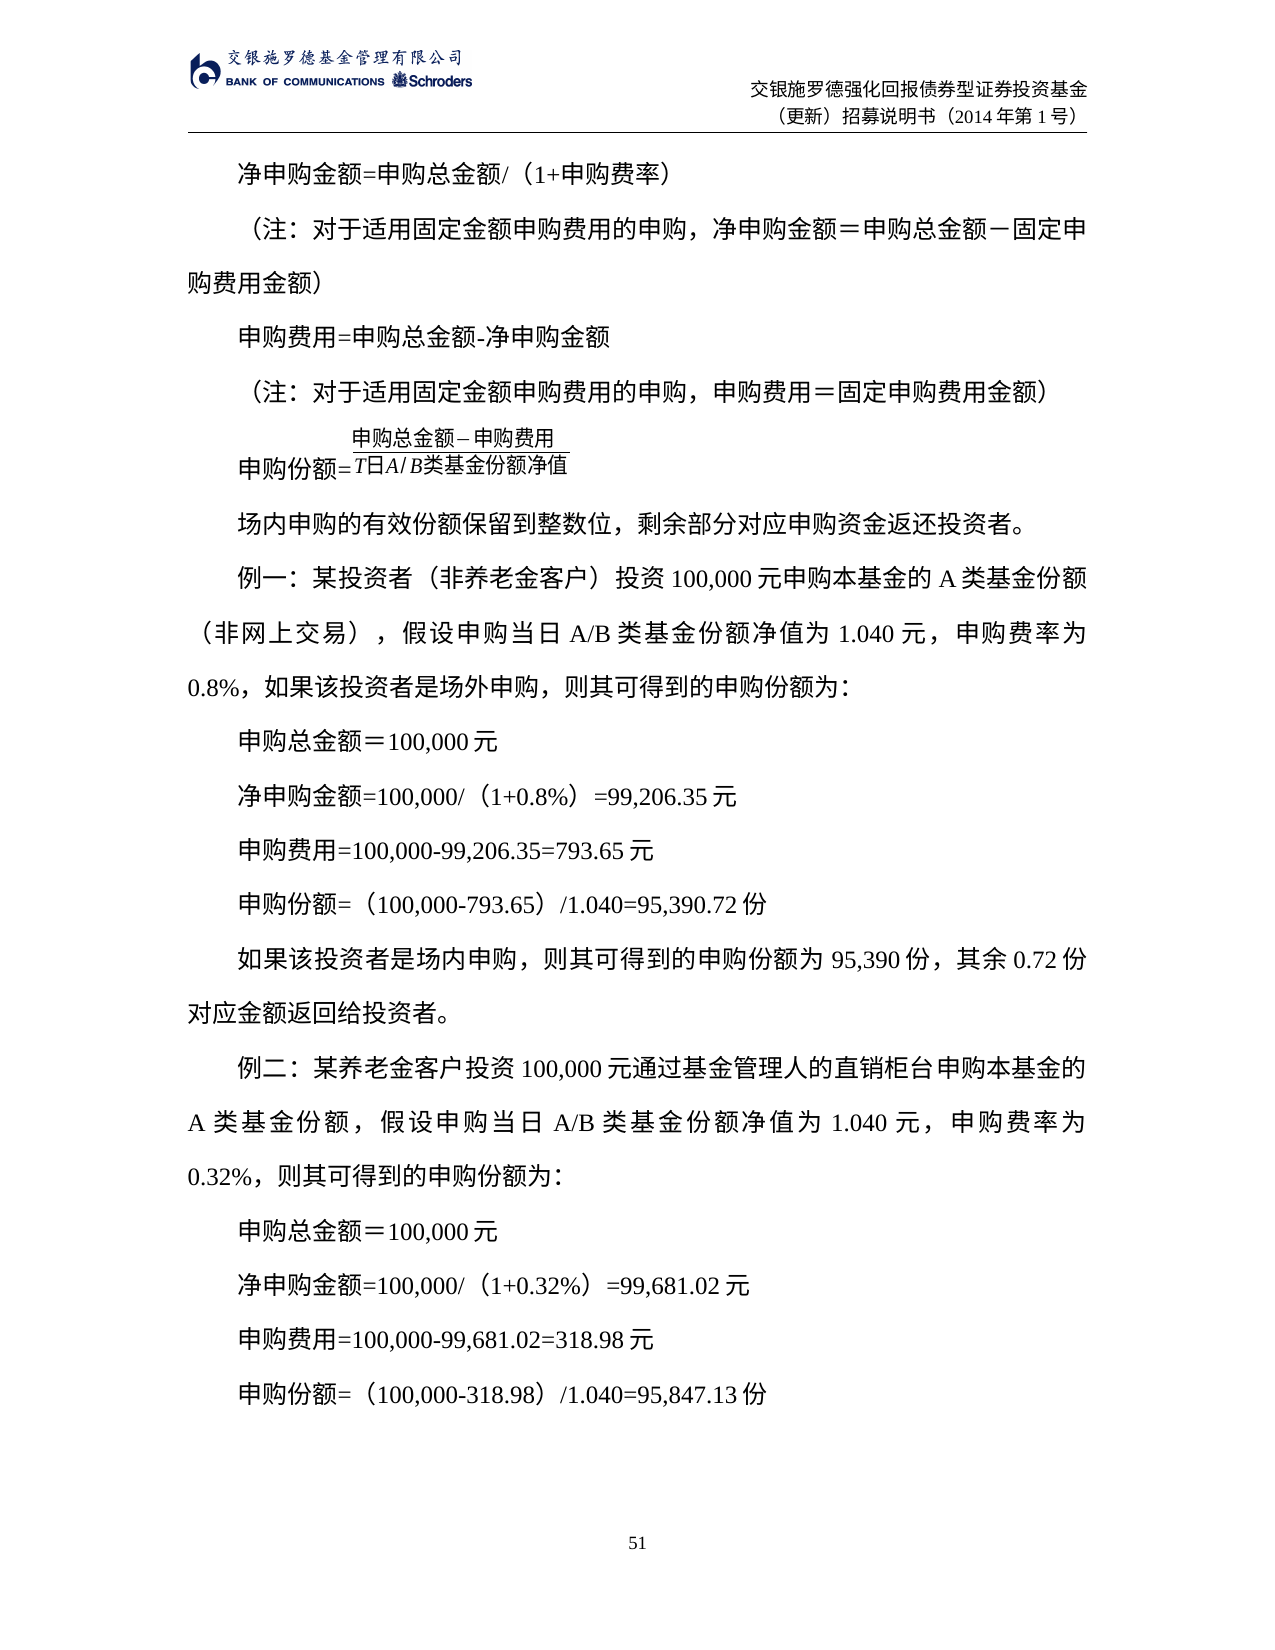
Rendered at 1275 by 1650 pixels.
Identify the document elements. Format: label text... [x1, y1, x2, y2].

text 申购份额=（100,000-318.98）/1.040=95,847.13份 [187, 1374, 1087, 1411]
text （注：对于适用固定金额申购费用的申购，净申购金额＝申购总金额－固定申购费用金额） [187, 209, 1087, 300]
text 申购总金额＝100,000元 [187, 1211, 1087, 1247]
text 如果该投资者是场内申购，则其可得到的申购份额为95,390份，其余0.72份对应金额返回给投资者。 [187, 939, 1087, 1030]
text 净申购金额=申购总金额/（1+申购费率） [187, 155, 1087, 191]
text 申购费用=100,000-99,681.02=318.98元 [187, 1320, 1087, 1356]
text 申购总金额＝100,000元 [187, 722, 1087, 758]
text （注：对于适用固定金额申购费用的申购，申购费用＝固定申购费用金额） [187, 372, 1087, 408]
text 申购份额=（100,000-793.65）/1.040=95,390.72份 [187, 885, 1087, 921]
text 净申购金额=100,000/（1+0.8%）=99,206.35元 [187, 776, 1087, 812]
text 场内申购的有效份额保留到整数位，剩余部分对应申购资金返还投资者。 [187, 504, 1087, 541]
text 申购费用=100,000-99,206.35=793.65元 [187, 831, 1087, 867]
text 申购份额= [187, 427, 1087, 486]
text 申购费用=申购总金额-净申购金额 [187, 318, 1087, 354]
text 例二：某养老金客户投资100,000元通过基金管理人的直销柜台申购本基金的A类基金份额，假设申购当日A/B类基金份额净值为1.040元，申购费率为0.32%，则其可得到的申购份额为： [187, 1048, 1087, 1193]
text 例一：某投资者（非养老金客户）投资100,000元申购本基金的A类基金份额（非网上交易），假设申购当日A/B类基金份额净值为1.040元，申购费率为0.8%，如果该投资者是场外申购，则其可得到的申购份额为： [187, 559, 1087, 704]
text 净申购金额=100,000/（1+0.32%）=99,681.02元 [187, 1266, 1087, 1302]
picture [190, 50, 472, 89]
